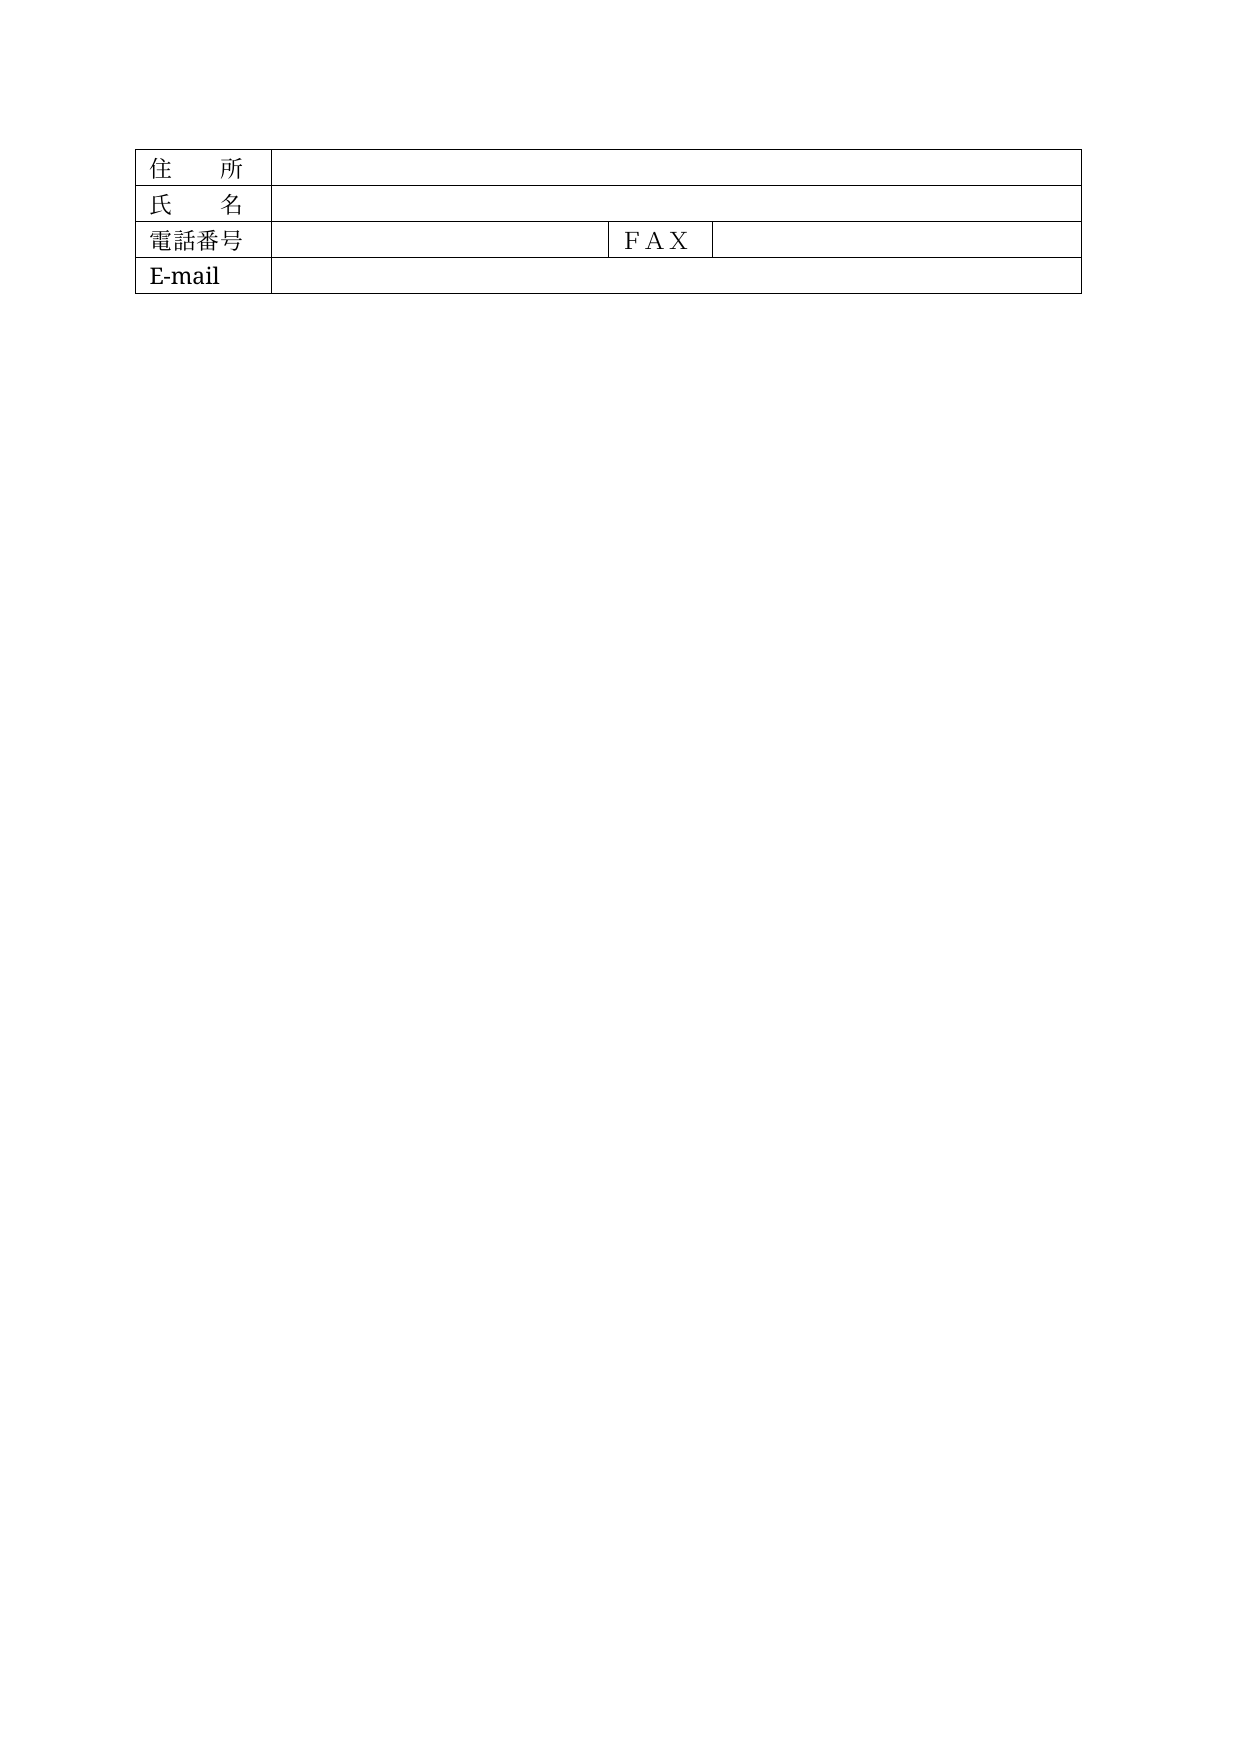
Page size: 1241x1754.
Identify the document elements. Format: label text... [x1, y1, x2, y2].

table_header 住 所 [136, 150, 271, 185]
table_cell E-mail [136, 258, 271, 293]
table_cell [272, 222, 608, 257]
table_cell ＦＡＸ [609, 222, 712, 257]
table_header [272, 150, 1081, 185]
table_cell [272, 258, 1081, 293]
table_cell [713, 222, 1081, 257]
table_cell 氏 名 [136, 186, 271, 221]
table_cell 電話番号 [136, 222, 271, 257]
table_cell [272, 186, 1081, 221]
